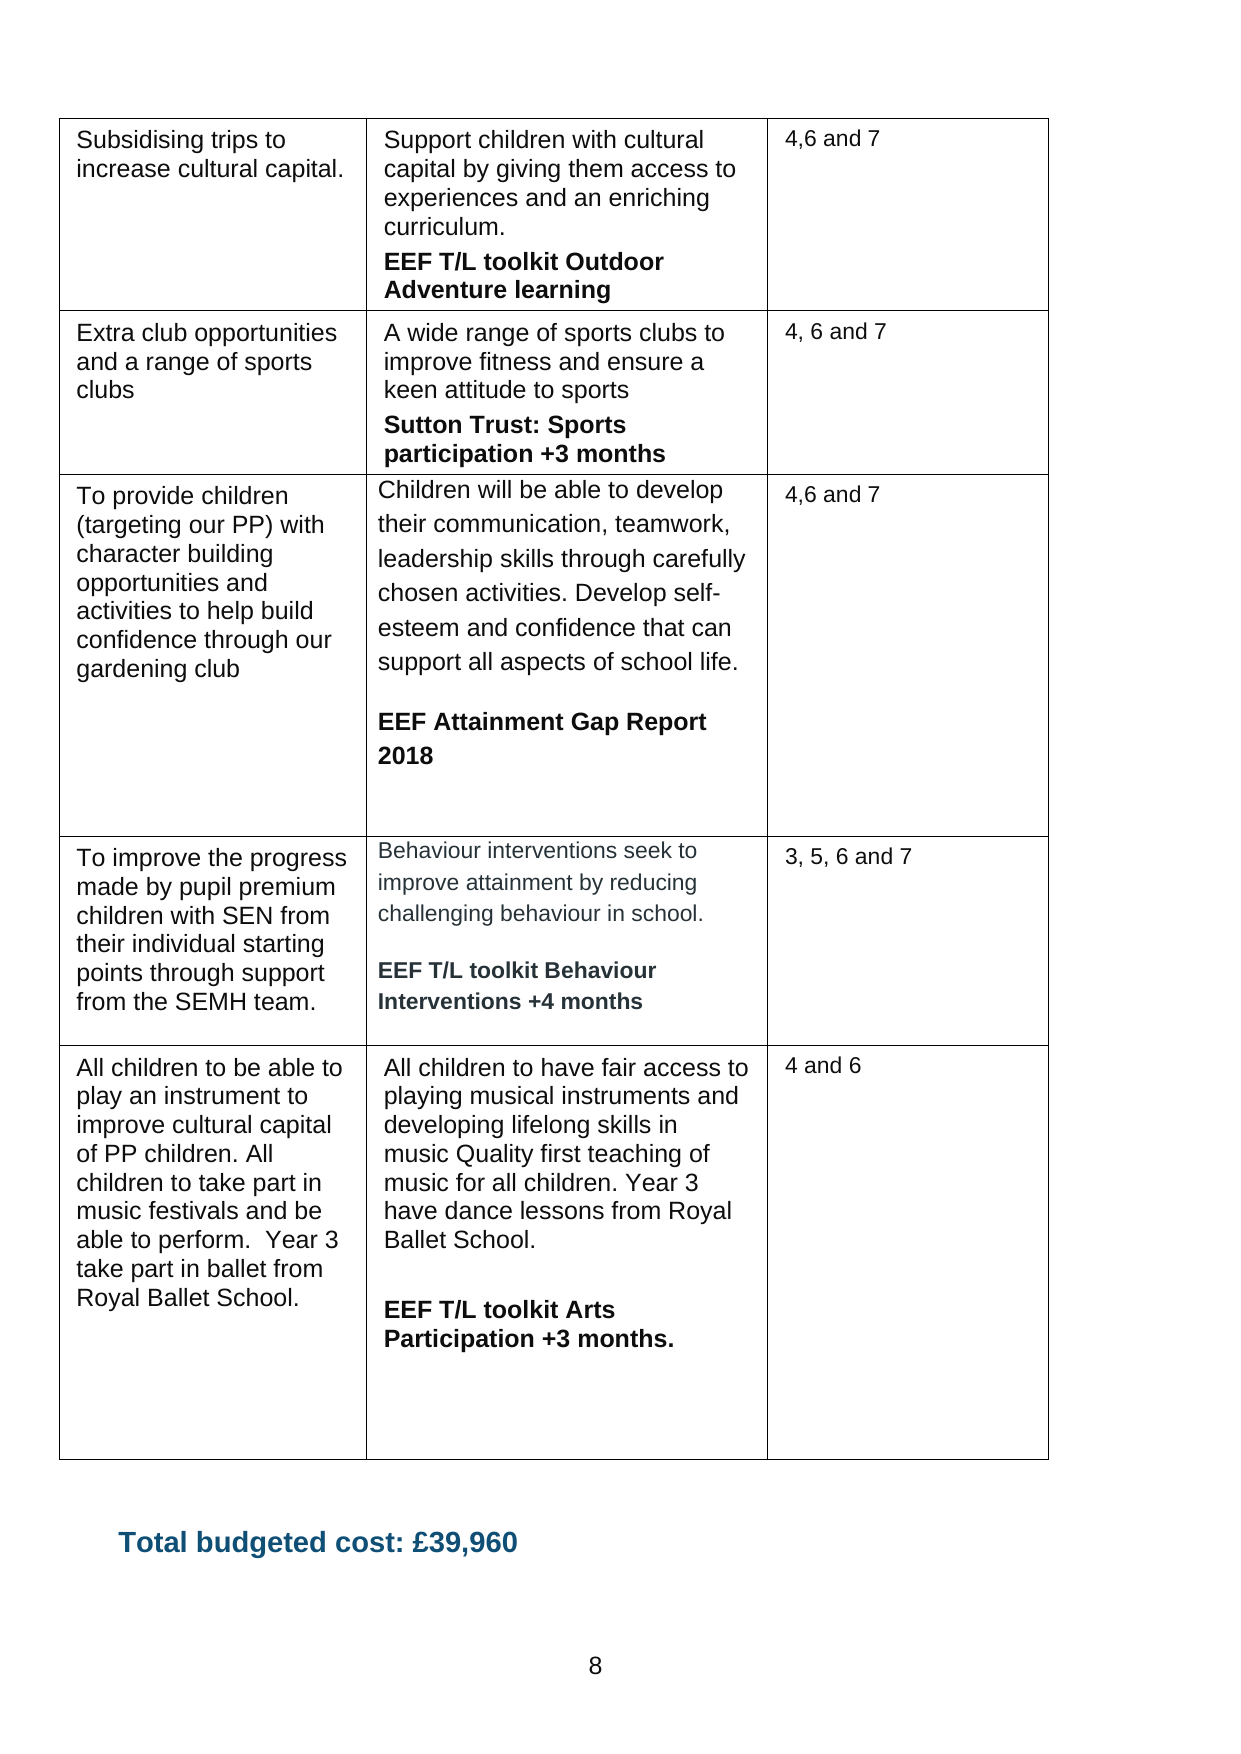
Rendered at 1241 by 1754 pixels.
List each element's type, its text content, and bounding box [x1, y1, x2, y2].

table_cell Children will be able to develop their communication, teamwork, leadership skills through carefully chosen activities. Develop self-esteem and confidence that can support all aspects of school life. EEF Attainment Gap Report 2018 [367, 475, 767, 836]
table_cell Support children with cultural capital by giving them access to experiences and an enriching curriculum. EEF T/L toolkit Outdoor Adventure learning [367, 119, 767, 310]
table_cell Extra club opportunities and a range of sports clubs [60, 311, 366, 474]
text Total budgeted cost: £39,960 [118, 1525, 1107, 1558]
table_cell 4 and 6 [768, 1046, 1048, 1458]
table_cell 4, 6 and 7 [768, 311, 1048, 474]
table_cell To improve the progress made by pupil premium children with SEN from their individual starting points through support from the SEMH team. [60, 837, 366, 1045]
table_cell 4,6 and 7 [768, 119, 1048, 310]
table_cell A wide range of sports clubs to improve fitness and ensure a keen attitude to sports Sutton Trust: Sports participation +3 months [367, 311, 767, 474]
table_cell All children to be able to play an instrument to improve cultural capital of PP children. All children to take part in music festivals and be able to perform. Year 3 take part in ballet from Royal Ballet School. [60, 1046, 366, 1458]
table_cell Behaviour interventions seek to improve attainment by reducing challenging behaviour in school. EEF T/L toolkit Behaviour Interventions +4 months [367, 837, 767, 1045]
table_cell Subsidising trips to increase cultural capital. [60, 119, 366, 310]
table_cell All children to have fair access to playing musical instruments and developing lifelong skills in music Quality first teaching of music for all children. Year 3 have dance lessons from Royal Ballet School. EEF T/L toolkit Arts Participation +3 months. [367, 1046, 767, 1458]
table_cell To provide children (targeting our PP) with character building opportunities and activities to help build confidence through our gardening club [60, 475, 366, 836]
table_cell 3, 5, 6 and 7 [768, 837, 1048, 1045]
table_cell 4,6 and 7 [768, 475, 1048, 836]
